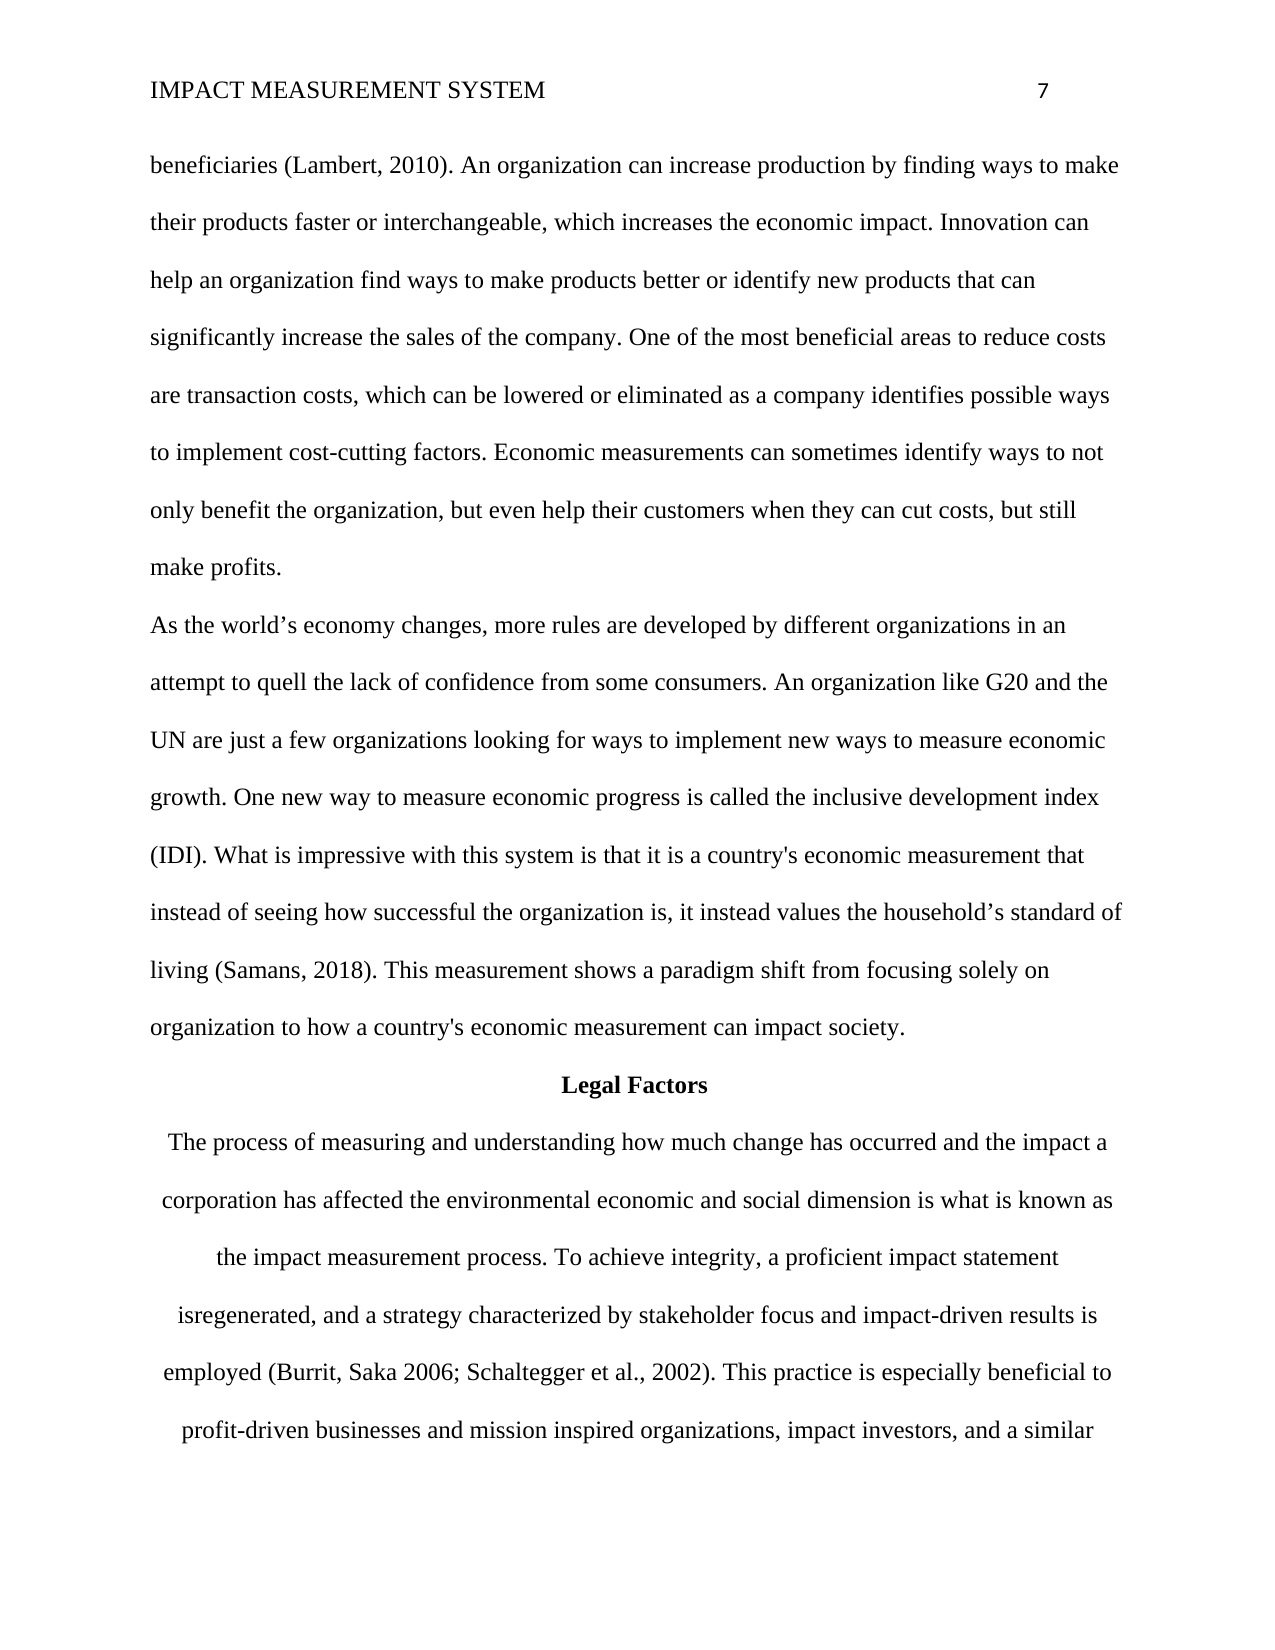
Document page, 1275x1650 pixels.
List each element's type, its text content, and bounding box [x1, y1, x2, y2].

text Legal Factors [150, 1070, 1125, 1099]
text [150, 150, 1125, 581]
text As the world’s economy changes, more rules are developed by different organizations in an attempt to quell the lack of confidence from some consumers. An organization like G20 and the UN are just a few organizations looking for ways to implement new ways to measure economic growth. One new way to measure economic progress is called the inclusive development index (IDI). What is impressive with this system is that it is a country's economic measurement that instead of seeing how successful the organization is, it instead values the household’s standard of living (Samans, 2018). This measurement shows a paradigm shift from focusing solely on organization to how a country's economic measurement can impact society. [150, 610, 1125, 1041]
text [150, 1127, 1125, 1444]
